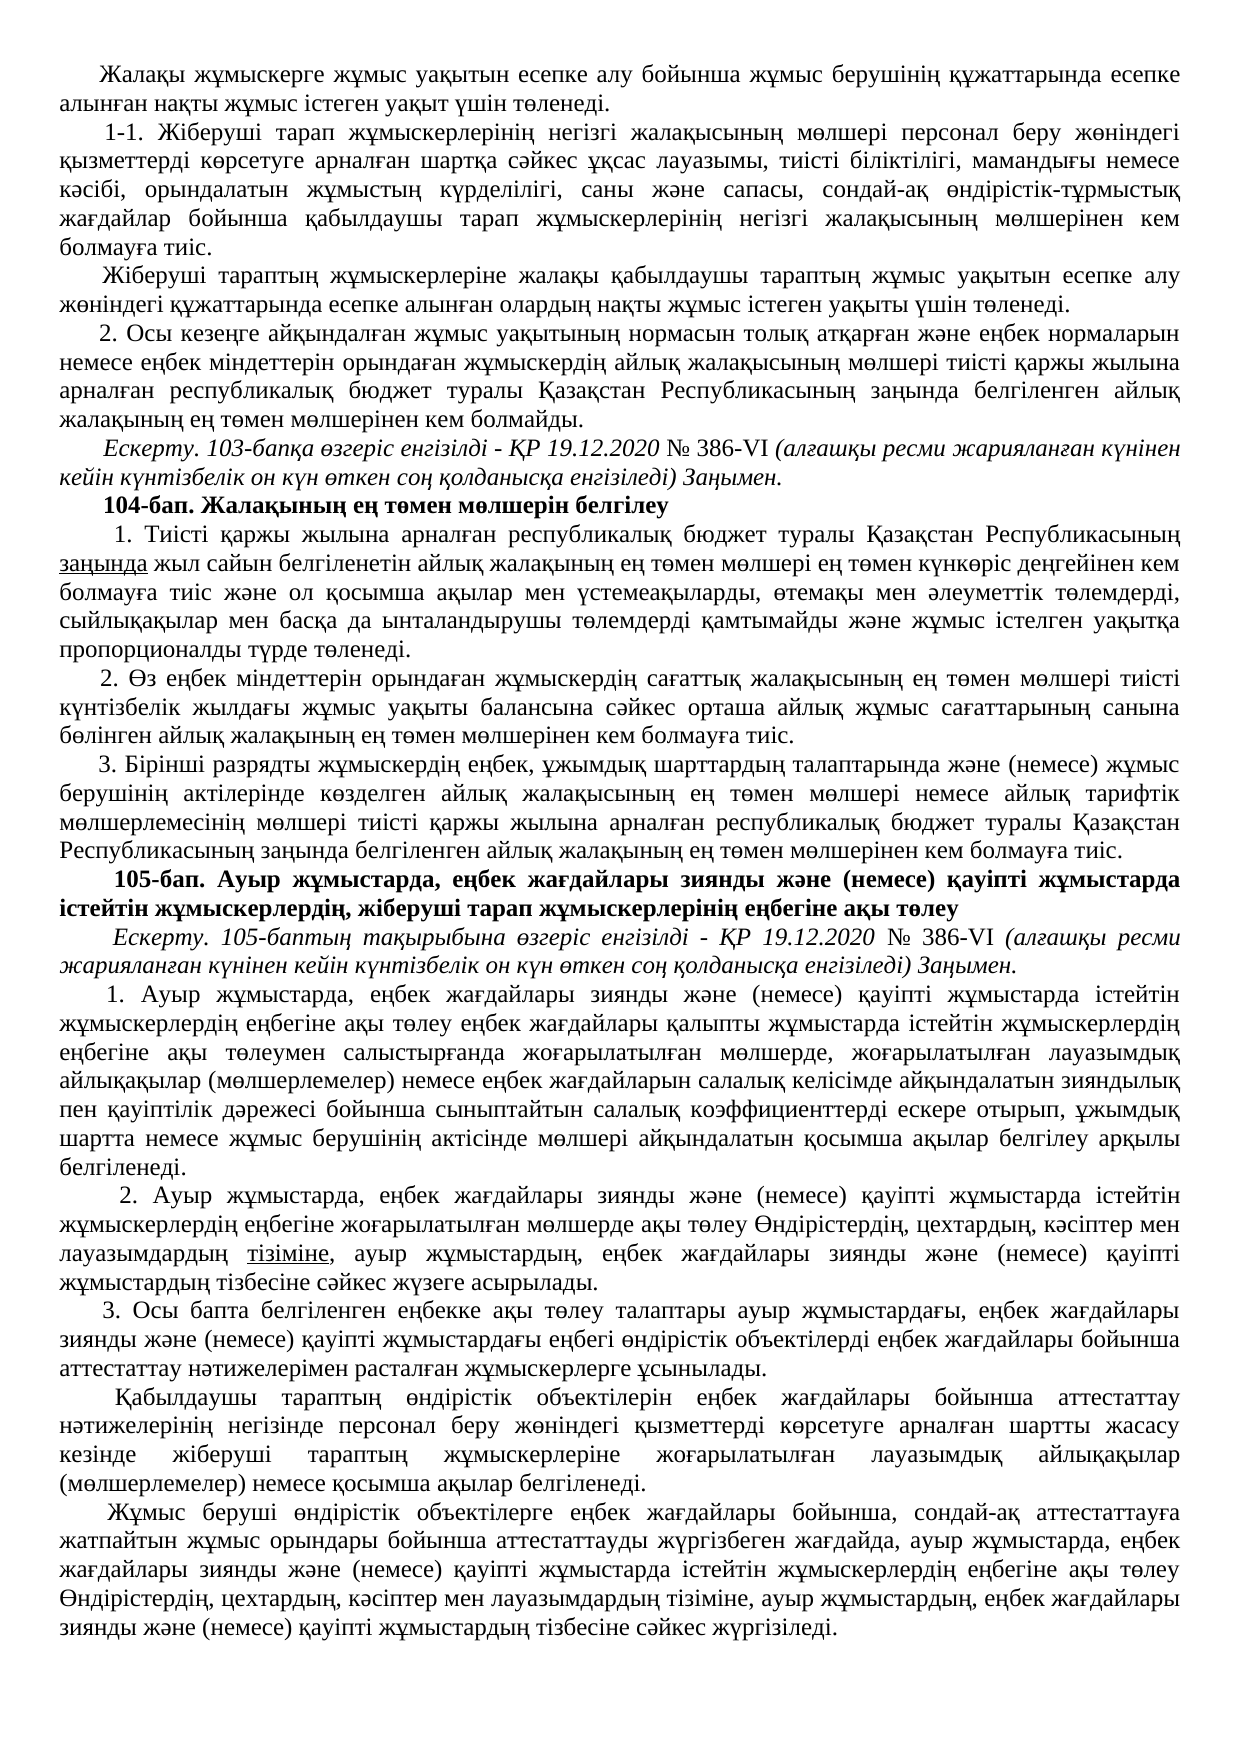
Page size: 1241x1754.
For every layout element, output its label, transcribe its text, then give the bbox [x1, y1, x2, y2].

text 105-бап. Ауыр жұмыстарда, еңбек жағдайлары зиянды және (немесе) қауіпті жұмыстарда істейтін жұмыскерлердің, жіберуші тарап жұмыскерлерінің еңбегіне ақы төлеу [59, 864, 1181, 922]
text 3. Осы бапта белгіленген еңбекке ақы төлеу талаптары ауыр жұмыстардағы, еңбек жағдайлары зиянды және (немесе) қауіпті жұмыстардағы еңбегі өндірістік объектілерді еңбек жағдайлары бойынша аттестаттау нәтижелерімен расталған жұмыскерлерге ұсынылады. [59, 1295, 1181, 1382]
text Қабылдаушы тараптың өндірістік объектілерін еңбек жағдайлары бойынша аттестаттау нәтижелерінің негізінде персонал беру жөніндегі қызметтерді көрсетуге арналған шартты жасасу кезінде жіберуші тараптың жұмыскерлеріне жоғарылатылған лауазымдық айлықақылар (мөлшерлемелер) немесе қосымша ақылар белгіленеді. [59, 1382, 1181, 1497]
text 1. Ауыр жұмыстарда, еңбек жағдайлары зиянды және (немесе) қауіпті жұмыстарда істейтін жұмыскерлердің еңбегіне ақы төлеу еңбек жағдайлары қалыпты жұмыстарда істейтін жұмыскерлердің еңбегіне ақы төлеумен салыстырғанда жоғарылатылған мөлшерде, жоғарылатылған лауазымдық айлықақылар (мөлшерлемелер) немесе еңбек жағдайларын салалық келісімде айқындалатын зияндылық пен қауіптілік дәрежесі бойынша сыныптайтын салалық коэффициенттерді ескере отырып, ұжымдық шартта немесе жұмыс берушінің актісінде мөлшері айқындалатын қосымша ақылар белгілеу арқылы белгіленеді. [59, 979, 1181, 1180]
text 2. Ауыр жұмыстарда, еңбек жағдайлары зиянды және (немесе) қауіпті жұмыстарда істейтін жұмыскерлердің еңбегіне жоғарылатылған мөлшерде ақы төлеу Өндірістердің, цехтардың, кәсіптер мен лауазымдардың тізіміне, ауыр жұмыстардың, еңбек жағдайлары зиянды және (немесе) қауіпті жұмыстардың тізбесіне сәйкес жүзеге асырылады. [59, 1180, 1181, 1295]
text Жалақы жұмыскерге жұмыс уақытын есепке алу бойынша жұмыс берушінің құжаттарында есепке алынған нақты жұмыс істеген уақыт үшін төленеді. [59, 59, 1181, 117]
text 3. Бірінші разрядты жұмыскердің еңбек, ұжымдық шарттардың талаптарында және (немесе) жұмыс берушінің актілерінде көзделген айлық жалақысының ең төмен мөлшері немесе айлық тарифтік мөлшерлемесінің мөлшері тиісті қаржы жылына арналған республикалық бюджет туралы Қазақстан Республикасының заңында белгіленген айлық жалақының ең төмен мөлшерінен кем болмауға тиіс. [59, 749, 1181, 864]
text 2. Осы кезеңге айқындалған жұмыс уақытының нормасын толық атқарған және еңбек нормаларын немесе еңбек міндеттерін орындаған жұмыскердің айлық жалақысының мөлшері тиісті қаржы жылына арналған республикалық бюджет туралы Қазақстан Республикасының заңында белгіленген айлық жалақының ең төмен мөлшерінен кем болмайды. [59, 318, 1181, 433]
text Жіберуші тараптың жұмыскерлеріне жалақы қабылдаушы тараптың жұмыс уақытын есепке алу жөніндегі құжаттарында есепке алынған олардың нақты жұмыс істеген уақыты үшін төленеді. [59, 260, 1181, 318]
text Ескерту. 105-баптың тақырыбына өзгеріс енгізілді - ҚР 19.12.2020 № 386-VI (алғашқы ресми жарияланған күнінен кейін күнтізбелік он күн өткен соң қолданысқа енгізіледі) Заңымен. [59, 922, 1181, 979]
text 1. Тиісті қаржы жылына арналған республикалық бюджет туралы Қазақстан Республикасының заңында жыл сайын белгіленетін айлық жалақының ең төмен мөлшері ең төмен күнкөріс деңгейінен кем болмауға тиіс және ол қосымша ақылар мен үстемеақыларды, өтемақы мен әлеуметтік төлемдерді, сыйлықақылар мен басқа да ынталандырушы төлемдерді қамтымайды және жұмыс істелген уақытқа пропорционалды түрде төленеді. [59, 519, 1181, 663]
text 104-бап. Жалақының ең төмен мөлшерін белгілеу [59, 490, 1181, 519]
text 2. Өз еңбек міндеттерін орындаған жұмыскердің сағаттық жалақысының ең төмен мөлшері тиісті күнтізбелік жылдағы жұмыс уақыты балансына сәйкес орташа айлық жұмыс сағаттарының санына бөлінген айлық жалақының ең төмен мөлшерінен кем болмауға тиіс. [59, 663, 1181, 749]
text Жұмыс беруші өндірістік объектілерге еңбек жағдайлары бойынша, сондай-ақ аттестаттауға жатпайтын жұмыс орындары бойынша аттестаттауды жүргізбеген жағдайда, ауыр жұмыстарда, еңбек жағдайлары зиянды және (немесе) қауіпті жұмыстарда істейтін жұмыскерлердің еңбегіне ақы төлеу Өндірістердің, цехтардың, кәсіптер мен лауазымдардың тізіміне, ауыр жұмыстардың, еңбек жағдайлары зиянды және (немесе) қауіпті жұмыстардың тізбесіне сәйкес жүргізіледі. [59, 1497, 1181, 1640]
text 1-1. Жіберуші тарап жұмыскерлерінің негізгі жалақысының мөлшері персонал беру жөніндегі қызметтерді көрсетуге арналған шартқа сәйкес ұқсас лауазымы, тиісті біліктілігі, мамандығы немесе кәсібі, орындалатын жұмыстың күрделілігі, саны және сапасы, сондай-ақ өндірістік-тұрмыстық жағдайлар бойынша қабылдаушы тарап жұмыскерлерінің негізгі жалақысының мөлшерінен кем болмауға тиіс. [59, 117, 1181, 260]
text Ескерту. 103-бапқа өзгеріс енгізілді - ҚР 19.12.2020 № 386-VI (алғашқы ресми жарияланған күнінен кейін күнтізбелік он күн өткен соң қолданысқа енгізіледі) Заңымен. [59, 433, 1181, 490]
